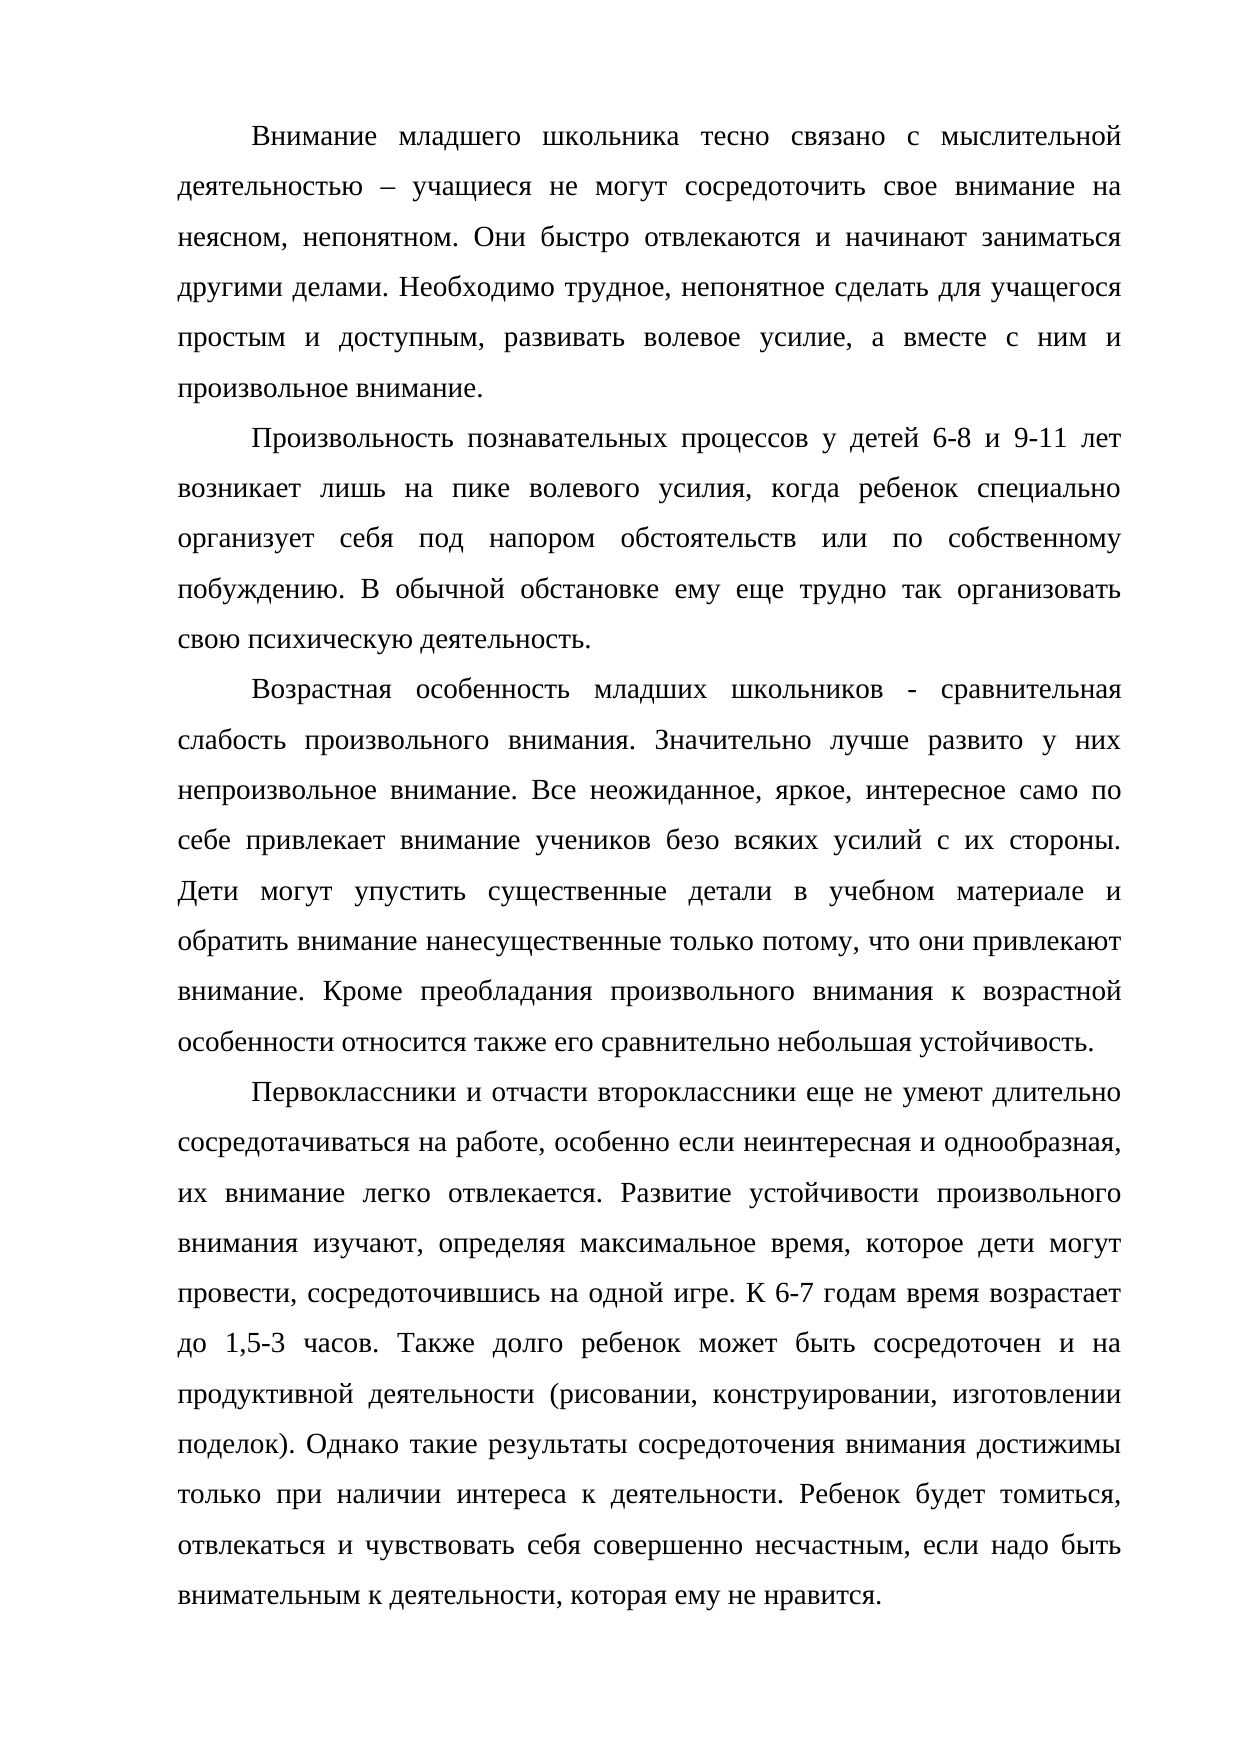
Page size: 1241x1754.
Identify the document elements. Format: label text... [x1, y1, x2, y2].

text Первоклассники и отчасти второклассники еще не умеют длительно сосредотачиваться на работе, особенно если неинтересная и однообразная, их внимание легко отвлекается. Развитие устойчивости произвольного внимания изучают, определяя максимальное время, которое дети могут провести, сосредоточившись на одной игре. К 6-7 годам время возрастает до 1,5-3 часов. Также долго ребенок может быть сосредоточен и на продуктивной деятельности (рисовании, конструировании, изготовлении поделок). Однако такие результаты сосредоточения внимания достижимы только при наличии интереса к деятельности. Ребенок будет томиться, отвлекаться и чувствовать себя совершенно несчастным, если надо быть внимательным к деятельности, которая ему не нравится. [177, 1074, 1122, 1611]
text Произвольность познавательных процессов у детей 6-8 и 9-11 лет возникает лишь на пике волевого усилия, когда ребенок специально организует себя под напором обстоятельств или по собственному побуждению. В обычной обстановке ему еще трудно так организовать свою психическую деятельность. [177, 420, 1122, 655]
text Возрастная особенность младших школьников - сравнительная слабость произвольного внимания. Значительно лучше развито у них непроизвольное внимание. Все неожиданное, яркое, интересное само по себе привлекает внимание учеников безо всяких усилий с их стороны. Дети могут упустить существенные детали в учебном материале и обратить внимание нанесущественные только потому, что они привлекают внимание. Кроме преобладания произвольного внимания к возрастной особенности относится также его сравнительно небольшая устойчивость. [177, 672, 1122, 1057]
text Внимание младшего школьника тесно связано с мыслительной деятельностью – учащиеся не могут сосредоточить свое внимание на неясном, непонятном. Они быстро отвлекаются и начинают заниматься другими делами. Необходимо трудное, непонятное сделать для учащегося простым и доступным, развивать волевое усилие, а вместе с ним и произвольное внимание. [177, 118, 1122, 403]
